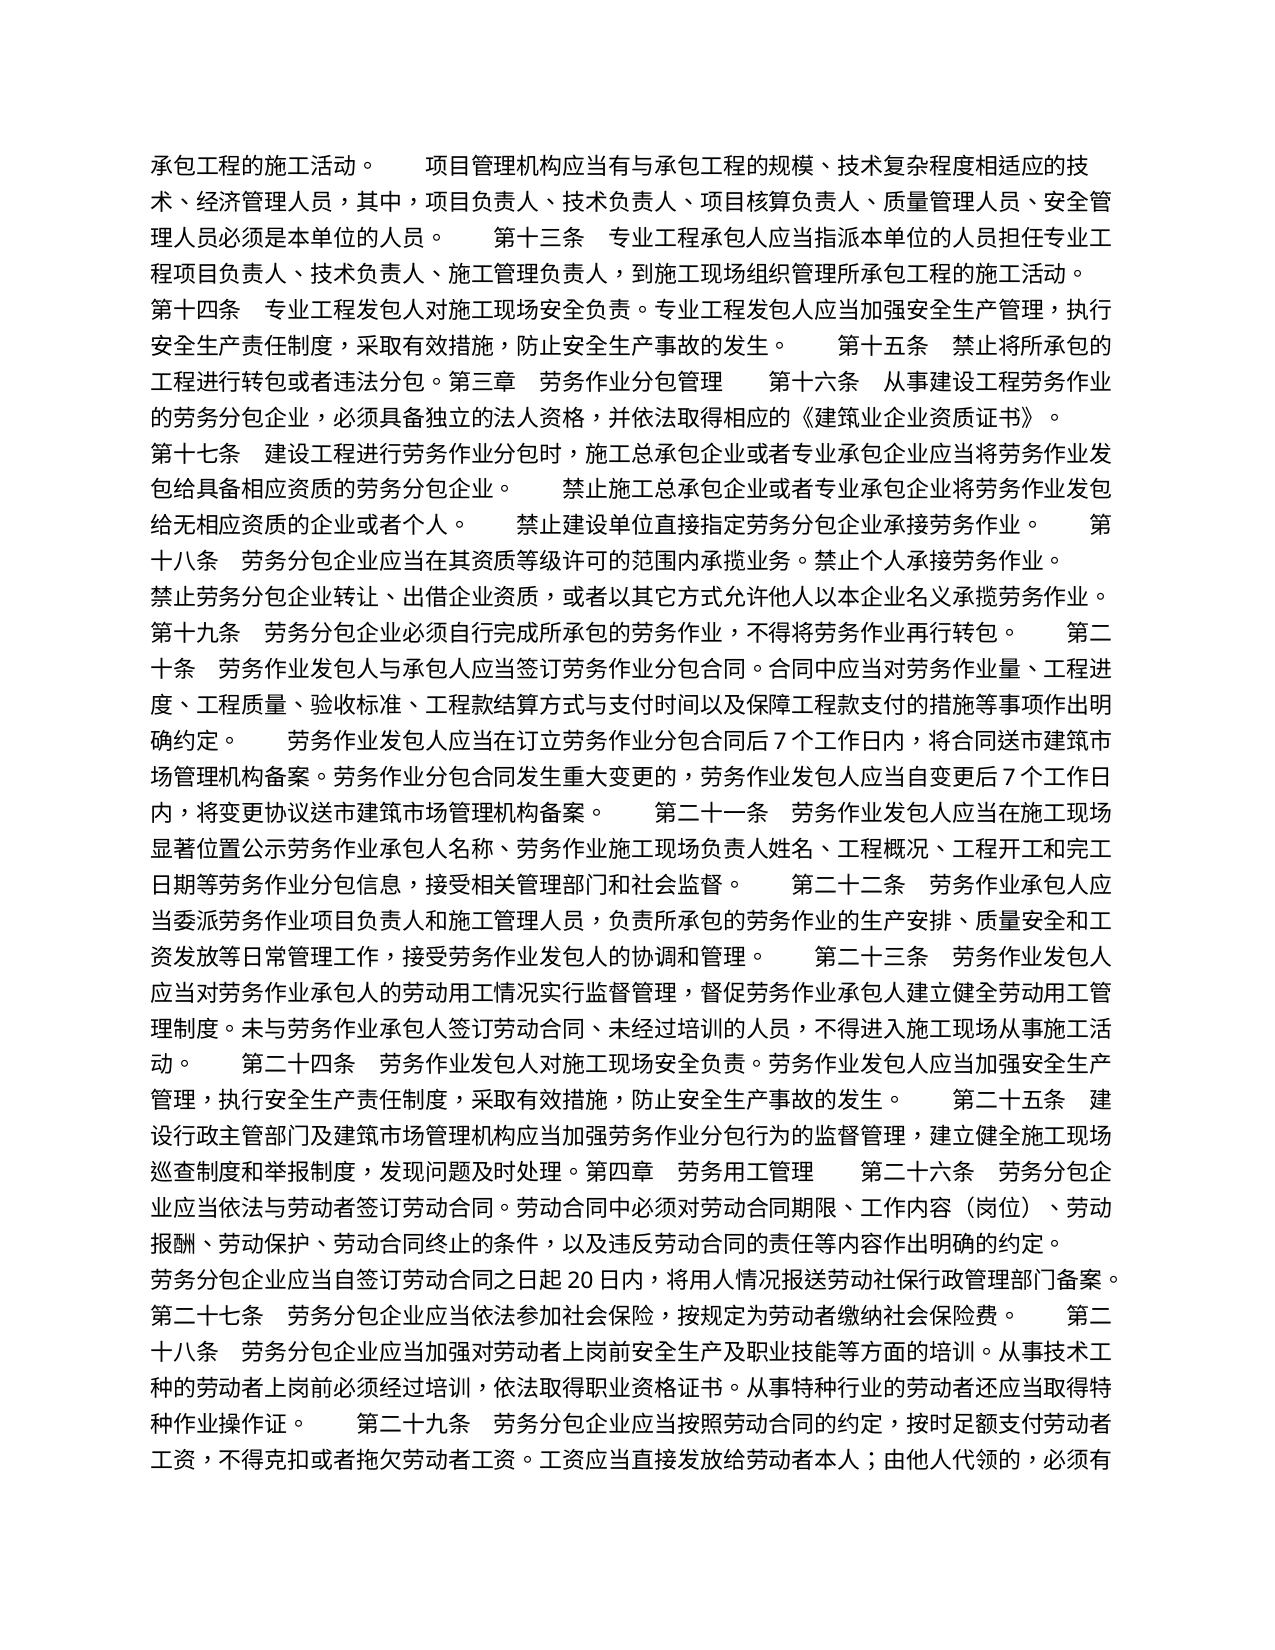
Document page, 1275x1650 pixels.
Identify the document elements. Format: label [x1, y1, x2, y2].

text [150, 150, 1125, 1475]
